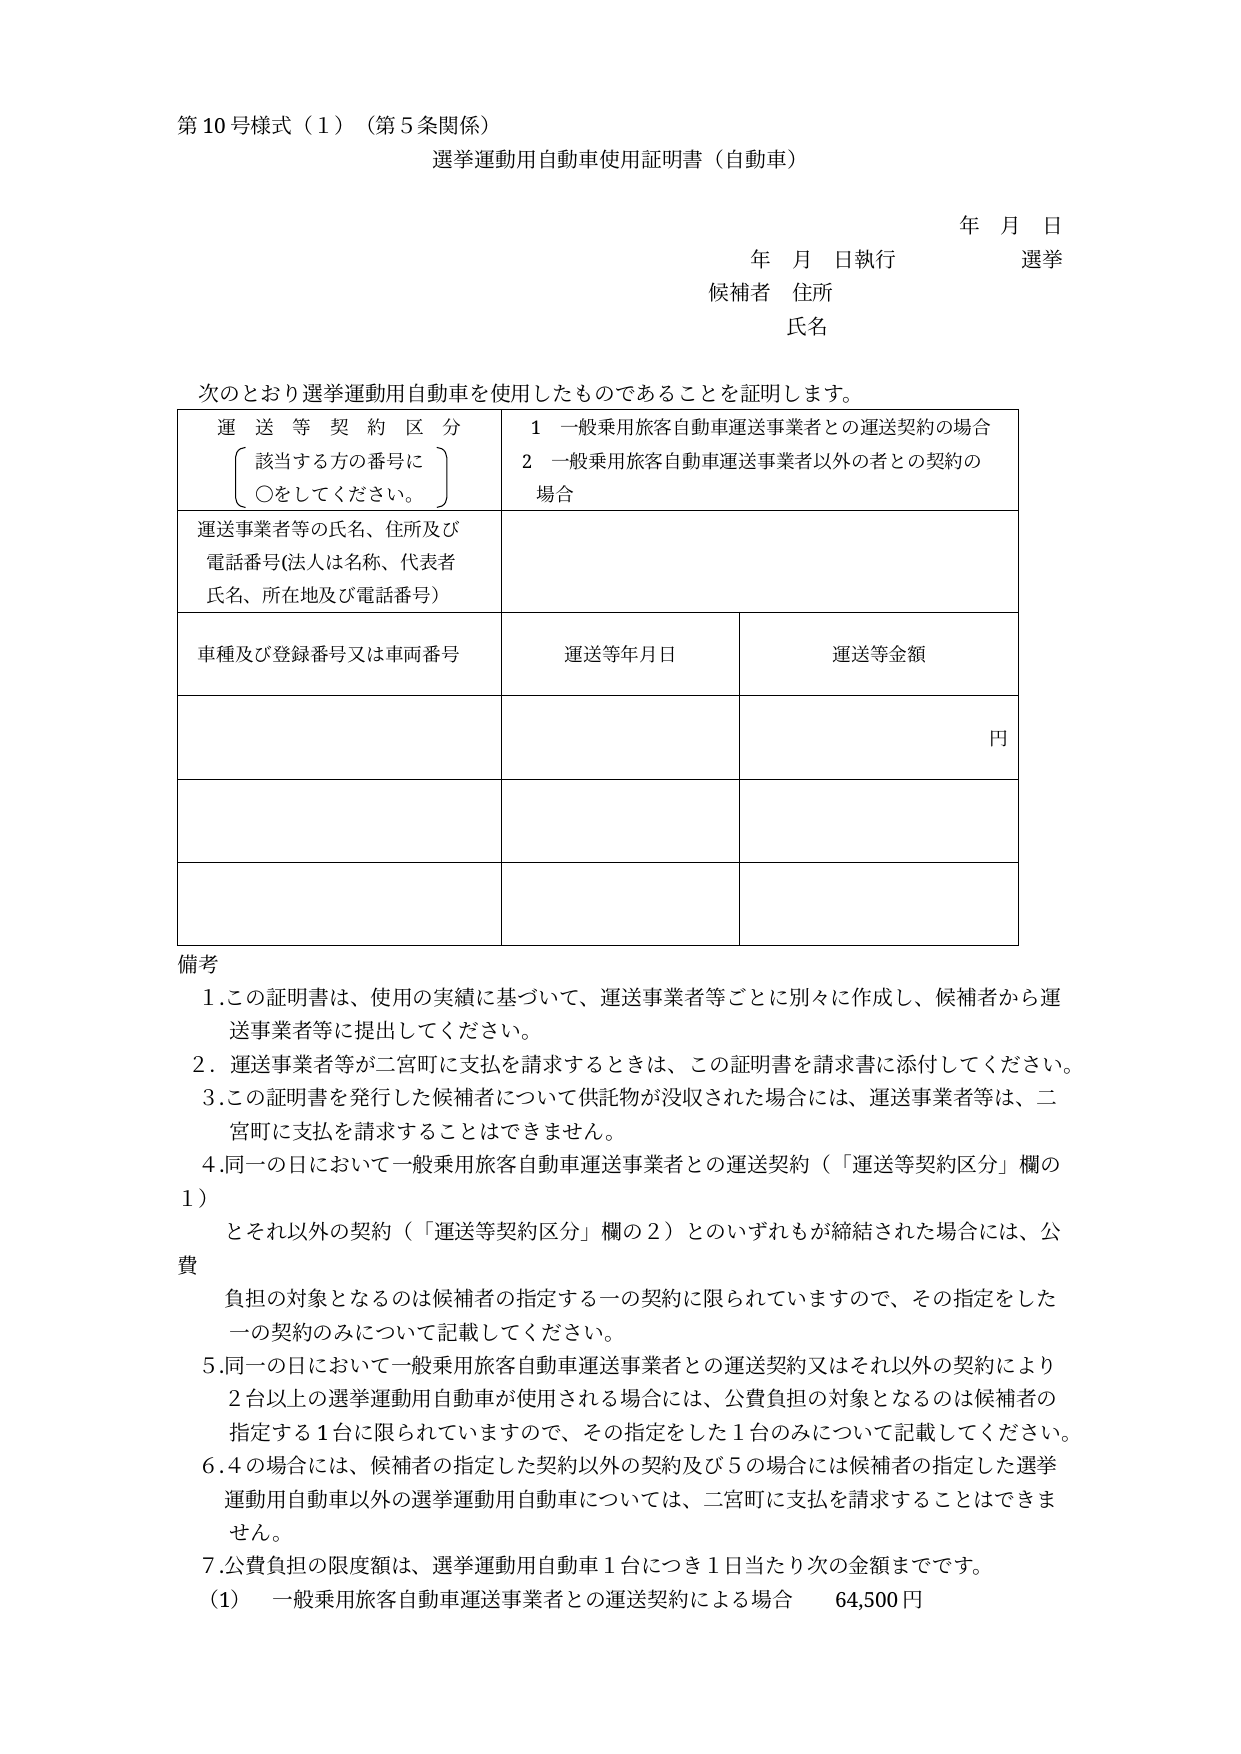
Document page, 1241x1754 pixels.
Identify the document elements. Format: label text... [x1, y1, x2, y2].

table_cell [502, 863, 739, 945]
text 選挙運動用自動車使用証明書（自動車） [177, 141, 1063, 175]
text とそれ以外の契約（「運送等契約区分」欄の２）とのいずれもが締結された場合には、公費 [177, 1214, 1063, 1281]
table_cell 運送等金額 [740, 613, 1018, 695]
table_cell [502, 780, 739, 862]
table_header 1 一般乗用旅客自動車運送事業者との運送契約の場合 2 一般乗用旅客自動車運送事業者以外の者との契約の 場合 [502, 410, 1018, 510]
text 備考 [177, 946, 1063, 980]
text （1） 一般乗用旅客自動車運送事業者との運送契約による場合 64,500円 [177, 1582, 1063, 1615]
text １.この証明書は、使用の実績に基づいて、運送事業者等ごとに別々に作成し、候補者から運送事業者等に提出してください。 [177, 980, 1063, 1047]
text せん。 [177, 1515, 1063, 1548]
text ７.公費負担の限度額は、選挙運動用自動車１台につき１日当たり次の金額までです。 [177, 1548, 1063, 1582]
table_cell 運送事業者等の氏名、住所及び 電話番号(法人は名称、代表者 氏名、所在地及び電話番号） [178, 511, 501, 612]
text 負担の対象となるのは候補者の指定する一の契約に限られていますので、その指定をした [177, 1281, 1063, 1314]
text 運動用自動車以外の選挙運動用自動車については、二宮町に支払を請求することはできま [177, 1481, 1063, 1515]
text 次のとおり選挙運動用自動車を使用したものであることを証明します。 [177, 375, 1063, 409]
text ３.この証明書を発行した候補者について供託物が没収された場合には、運送事業者等は、二 [177, 1080, 1063, 1113]
table_cell 運送等年月日 [502, 613, 739, 695]
text 氏名 [177, 308, 1063, 342]
text 候補者 住所 [177, 275, 1063, 308]
table_cell [502, 696, 739, 778]
table_cell 車種及び登録番号又は車両番号 [178, 613, 501, 695]
table_cell [740, 863, 1018, 945]
table_cell 円 [740, 696, 1018, 778]
text 第10号様式（１）（第５条関係） [177, 108, 1063, 141]
text ２台以上の選挙運動用自動車が使用される場合には、公費負担の対象となるのは候補者の [177, 1381, 1063, 1414]
text ６.４の場合には、候補者の指定した契約以外の契約及び５の場合には候補者の指定した選挙 [177, 1448, 1063, 1481]
text ４.同一の日において一般乗用旅客自動車運送事業者との運送契約（「運送等契約区分」欄の１） [177, 1147, 1063, 1214]
text ５.同一の日において一般乗用旅客自動車運送事業者との運送契約又はそれ以外の契約により [177, 1348, 1063, 1381]
text ２．運送事業者等が二宮町に支払を請求するときは、この証明書を請求書に添付してください。 [177, 1047, 1063, 1080]
table_cell [178, 696, 501, 778]
table_cell [178, 780, 501, 862]
table_cell [178, 863, 501, 945]
table_cell [740, 780, 1018, 862]
text 年 月 日執行 選挙 [177, 242, 1063, 275]
text 年 月 日 [177, 208, 1063, 242]
text 一の契約のみについて記載してください。 [177, 1314, 1063, 1348]
table_header 運 送 等 契 約 区 分 該当する方の番号に 〇をしてください。 [178, 410, 501, 510]
text 指定する1台に限られていますので、その指定をした１台のみについて記載してください。 [177, 1414, 1063, 1448]
table_cell [502, 511, 1018, 612]
text 宮町に支払を請求することはできません。 [177, 1113, 1063, 1147]
